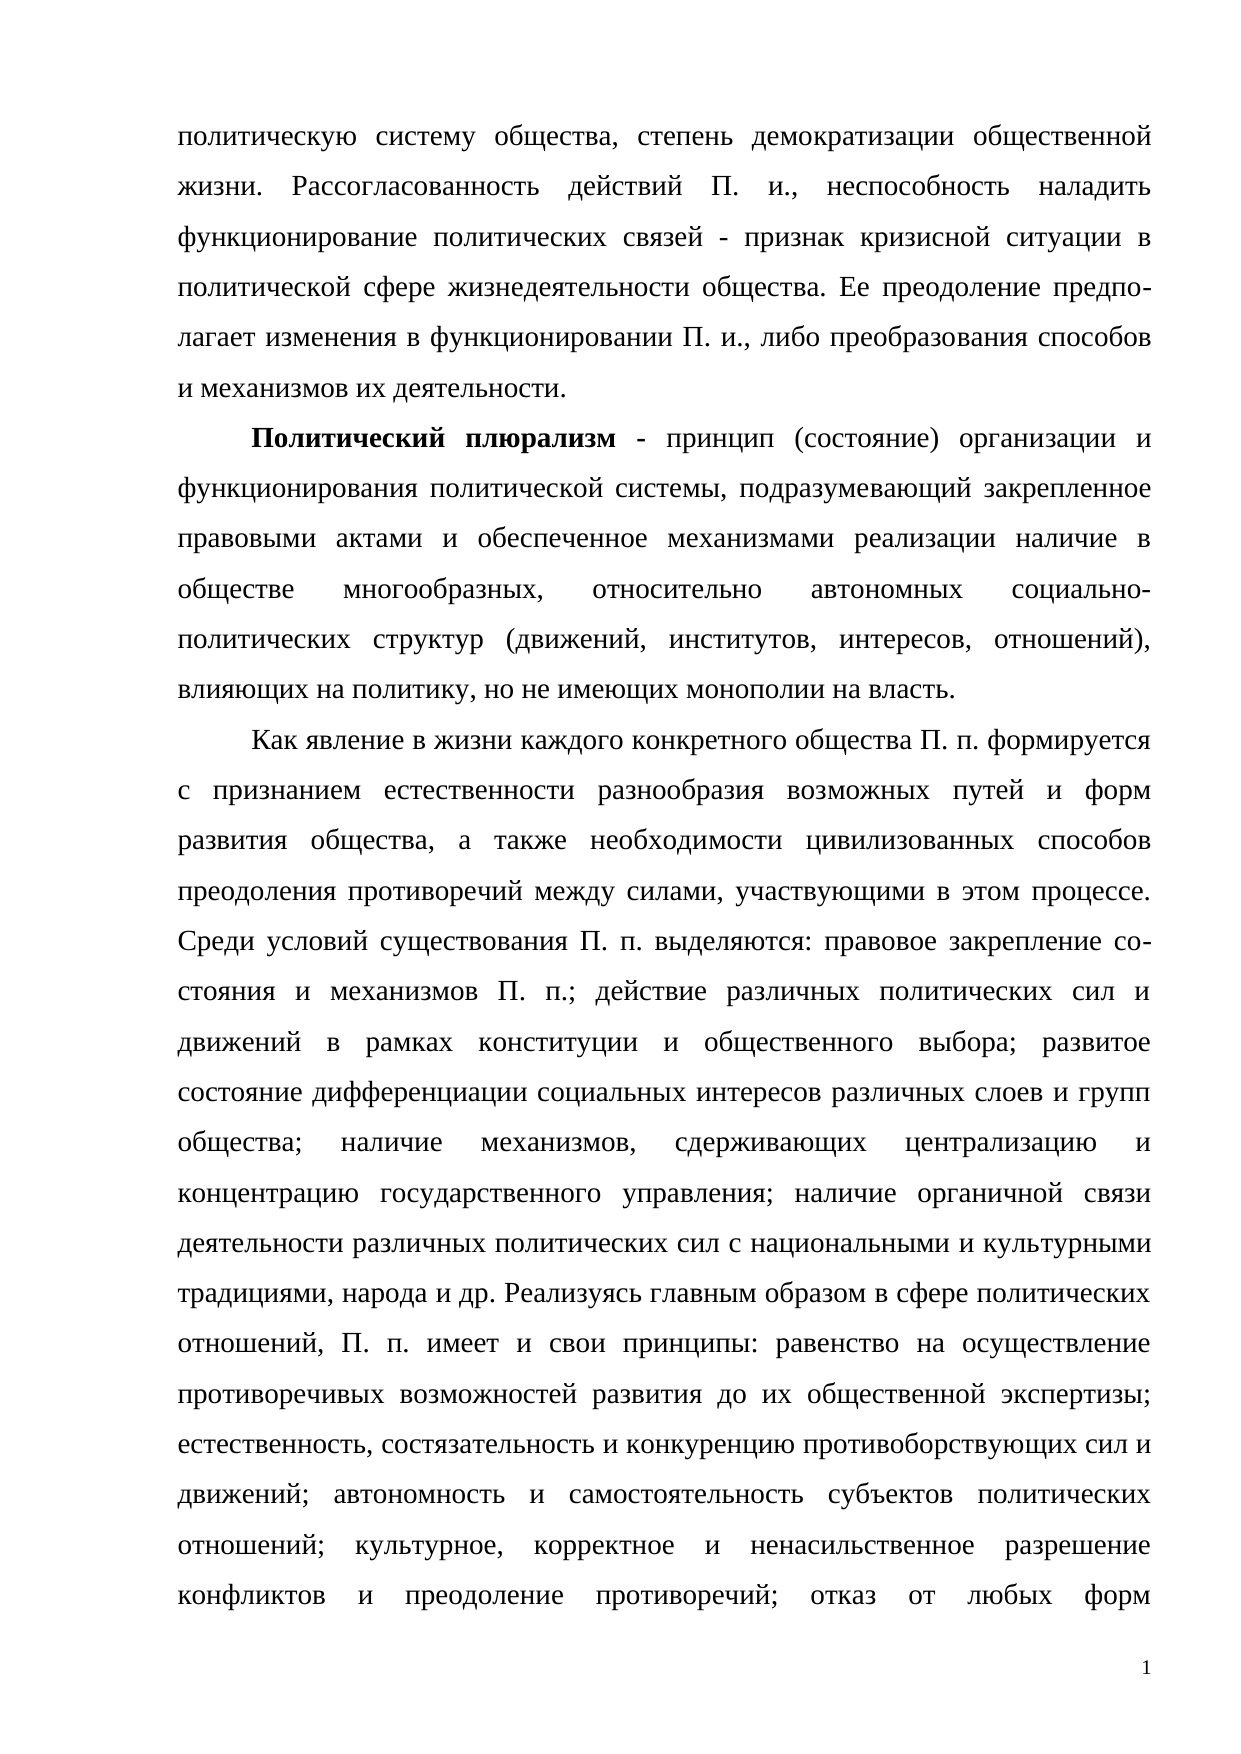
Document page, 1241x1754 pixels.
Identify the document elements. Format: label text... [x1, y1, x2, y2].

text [177, 118, 1152, 403]
text Политический плюрализм - принцип (состояние) организации и функционирования политической системы, подразумевающий закрепленное правовыми актами и обеспеченное механизмами реализации наличие в обществе многообразных, относительно автономных социально-политических структур (движений, институтов, интересов, отношений), влияющих на политику, но не имеющих монополии на власть. [177, 420, 1152, 705]
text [177, 722, 1152, 1611]
